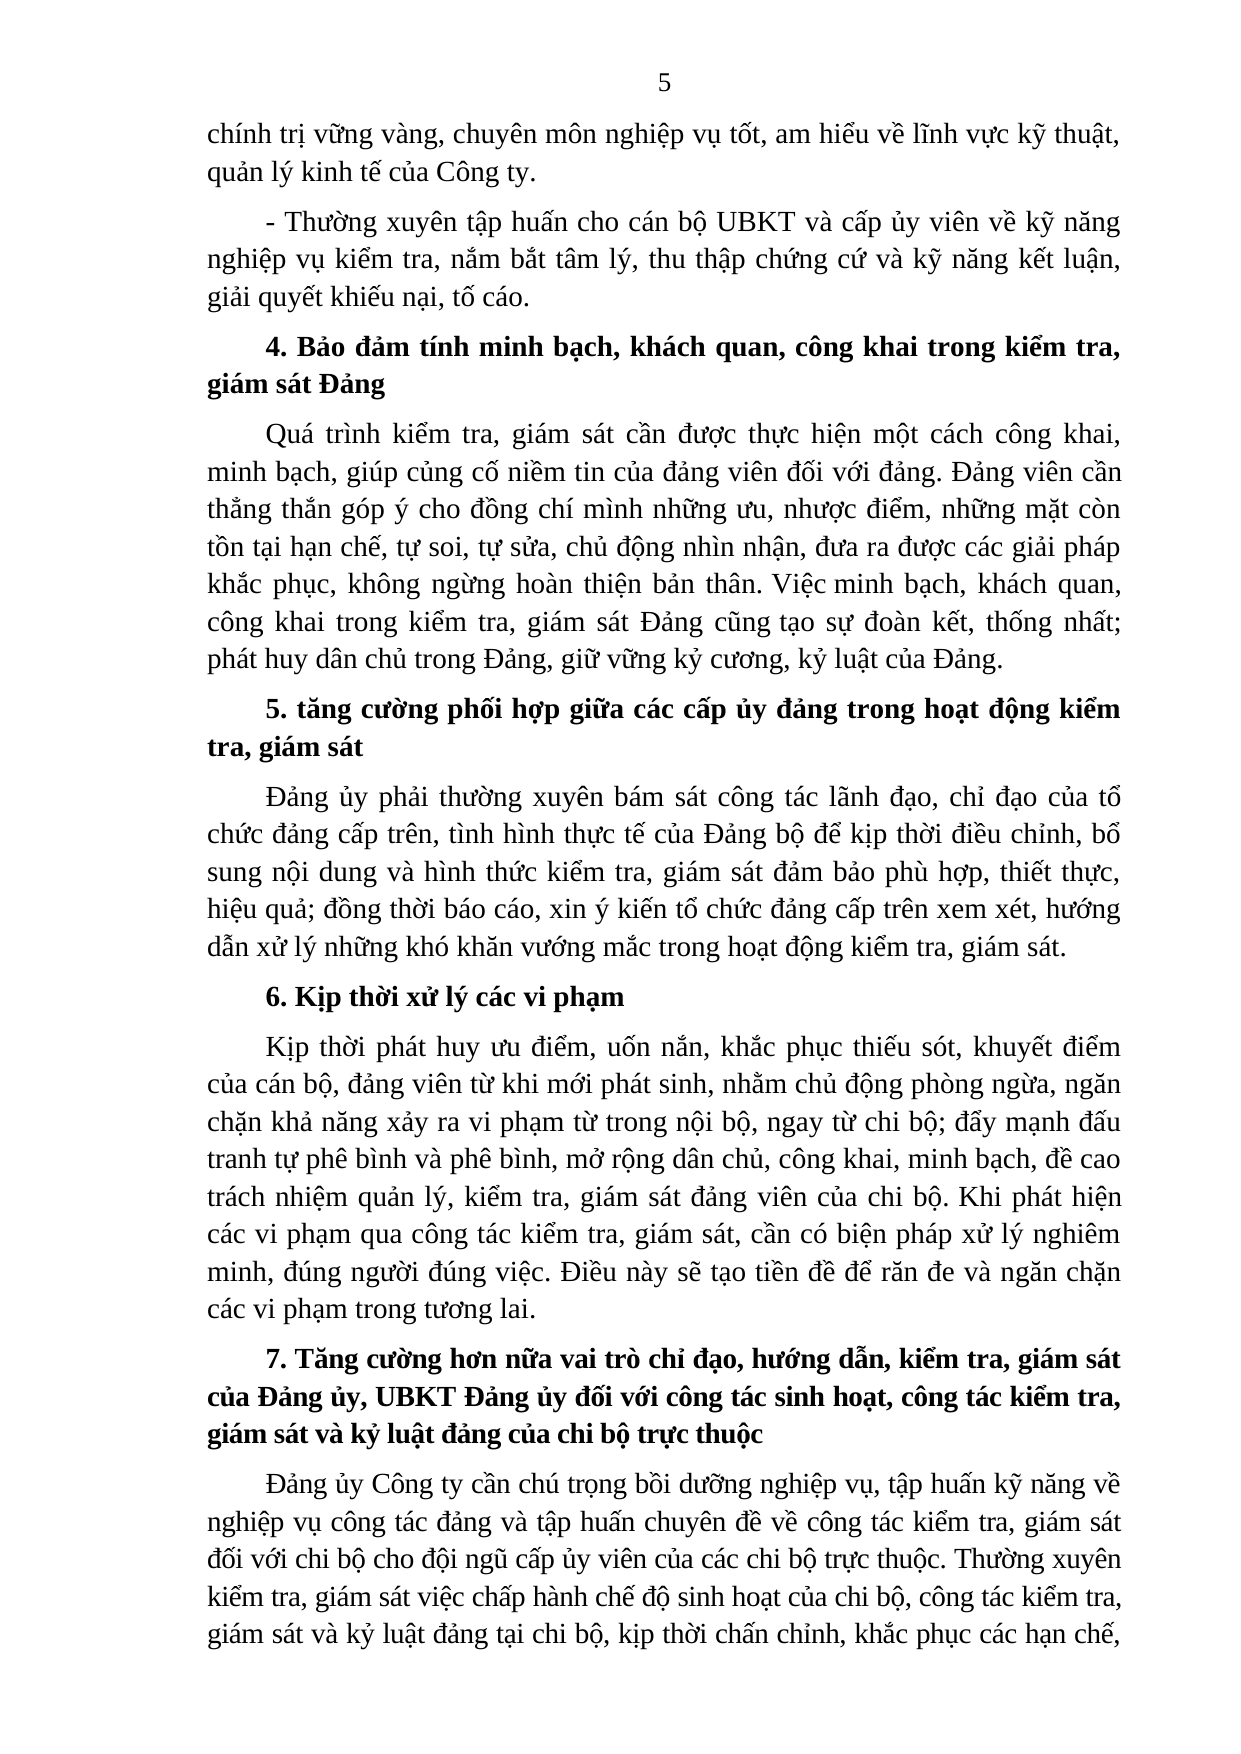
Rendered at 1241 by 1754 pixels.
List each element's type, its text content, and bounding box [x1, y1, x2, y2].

text 4. Bảo đảm tính minh bạch, khách quan, công khai trong kiểm tra, giám sát Đảng [207, 326, 1122, 401]
text 7. Tăng cường hơn nữa vai trò chỉ đạo, hướng dẫn, kiểm tra, giám sát của Đảng ủy, UBKT Đảng ủy đối với công tác sinh hoạt, công tác kiểm tra, giám sát và kỷ luật đảng của chi bộ trực thuộc [207, 1338, 1122, 1451]
text Quá trình kiểm tra, giám sát cần được thực hiện một cách công khai, minh bạch, giúp củng cố niềm tin của đảng viên đối với đảng. Đảng viên cần thẳng thắn góp ý cho đồng chí mình những ưu, nhược điểm, những mặt còn tồn tại hạn chế, tự soi, tự sửa, chủ động nhìn nhận, đưa ra được các giải pháp khắc phục, không ngừng hoàn thiện bản thân. Việc minh bạch, khách quan, công khai trong kiểm tra, giám sát Đảng cũng tạo sự đoàn kết, thống nhất; phát huy dân chủ trong Đảng, giữ vững kỷ cương, kỷ luật của Đảng. [207, 413, 1122, 676]
text 5. tăng cường phối hợp giữa các cấp ủy đảng trong hoạt động kiểm tra, giám sát [207, 688, 1122, 763]
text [207, 1463, 1122, 1651]
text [207, 113, 1122, 188]
text 6. Kịp thời xử lý các vi phạm [207, 976, 1122, 1013]
text - Thường xuyên tập huấn cho cán bộ UBKT và cấp ủy viên về kỹ năng nghiệp vụ kiểm tra, nắm bắt tâm lý, thu thập chứng cứ và kỹ năng kết luận, giải quyết khiếu nại, tố cáo. [207, 201, 1122, 313]
text Kịp thời phát huy ưu điểm, uốn nắn, khắc phục thiếu sót, khuyết điểm của cán bộ, đảng viên từ khi mới phát sinh, nhằm chủ động phòng ngừa, ngăn chặn khả năng xảy ra vi phạm từ trong nội bộ, ngay từ chi bộ; đẩy mạnh đấu tranh tự phê bình và phê bình, mở rộng dân chủ, công khai, minh bạch, đề cao trách nhiệm quản lý, kiểm tra, giám sát đảng viên của chi bộ. Khi phát hiện các vi phạm qua công tác kiểm tra, giám sát, cần có biện pháp xử lý nghiêm minh, đúng người đúng việc. Điều này sẽ tạo tiền đề để răn đe và ngăn chặn các vi phạm trong tương lai. [207, 1026, 1122, 1326]
text Đảng ủy phải thường xuyên bám sát công tác lãnh đạo, chỉ đạo của tổ chức đảng cấp trên, tình hình thực tế của Đảng bộ để kịp thời điều chỉnh, bổ sung nội dung và hình thức kiểm tra, giám sát đảm bảo phù hợp, thiết thực, hiệu quả; đồng thời báo cáo, xin ý kiến tổ chức đảng cấp trên xem xét, hướng dẫn xử lý những khó khăn vướng mắc trong hoạt động kiểm tra, giám sát. [207, 776, 1122, 963]
